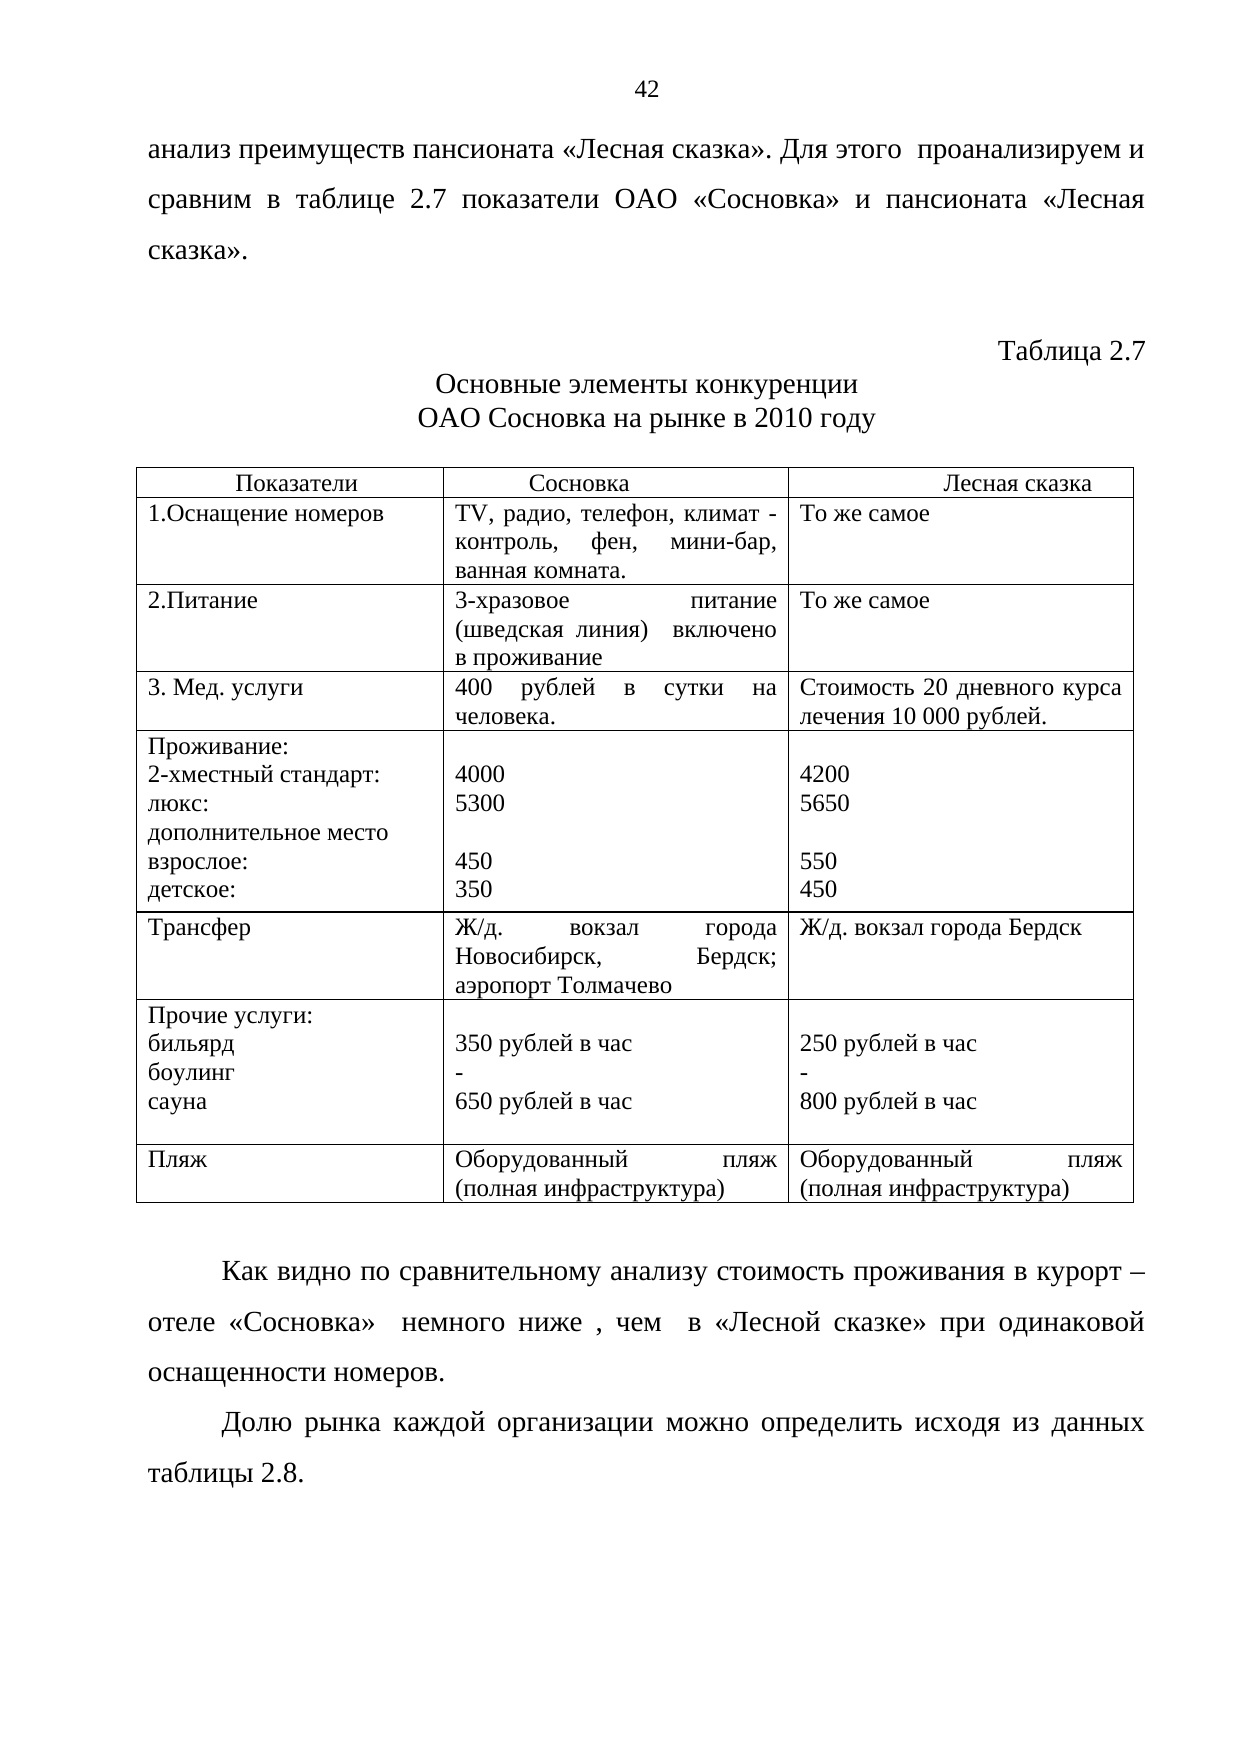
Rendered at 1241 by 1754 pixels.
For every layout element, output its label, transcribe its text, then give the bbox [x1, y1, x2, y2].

text Основные элементы конкуренции [148, 366, 1146, 400]
table_cell Ж/д. вокзал города Бердск [789, 913, 1133, 999]
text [148, 131, 1146, 266]
table_cell 2.Питание [137, 585, 443, 671]
table_cell 4000 5300 450 350 [444, 731, 788, 911]
table_header Лесная сказка [789, 468, 1133, 497]
table_cell Ж/д. вокзал города Новосибирск, Бердск; аэропорт Толмачево [444, 913, 788, 999]
table_cell Пляж [137, 1145, 443, 1202]
table_cell 250 рублей в час - 800 рублей в час [789, 1000, 1133, 1143]
table_header Сосновка [444, 468, 788, 497]
table_cell То же самое [789, 498, 1133, 584]
table_cell 350 рублей в час - 650 рублей в час [444, 1000, 788, 1143]
table_cell TV, радио, телефон, климат -контроль, фен, мини-бар, ванная комната. [444, 498, 788, 584]
table_header Показатели [137, 468, 443, 497]
text ОАО Сосновка на рынке в 2010 году [148, 400, 1146, 433]
table_cell Оборудованный пляж (полная инфраструктура) [444, 1145, 788, 1202]
table_cell Оборудованный пляж (полная инфраструктура) [789, 1145, 1133, 1202]
table_cell 3. Мед. услуги [137, 672, 443, 730]
table_cell 1.Оснащение номеров [137, 498, 443, 584]
table_cell То же самое [789, 585, 1133, 671]
table_cell 400 рублей в сутки на человека. [444, 672, 788, 730]
text Долю рынка каждой организации можно определить исходя из данных таблицы 2.8. [148, 1404, 1146, 1488]
table_cell Прочие услуги: бильярд боулинг сауна [137, 1000, 443, 1143]
text Как видно по сравнительному анализу стоимость проживания в курорт –отеле «Сосновка» немного ниже , чем в «Лесной сказке» при одинаковой оснащенности номеров. [148, 1253, 1146, 1388]
table_cell Проживание: 2-хместный стандарт: люкс: дополнительное место взрослое: детское: [137, 731, 443, 911]
table_cell 3-хразовое питание (шведская линия) включено в проживание [444, 585, 788, 671]
table_cell 4200 5650 550 450 [789, 731, 1133, 911]
text Таблица 2.7 [148, 333, 1146, 366]
table_cell Трансфер [137, 913, 443, 999]
table_cell Стоимость 20 дневного курса лечения 10 000 рублей. [789, 672, 1133, 730]
